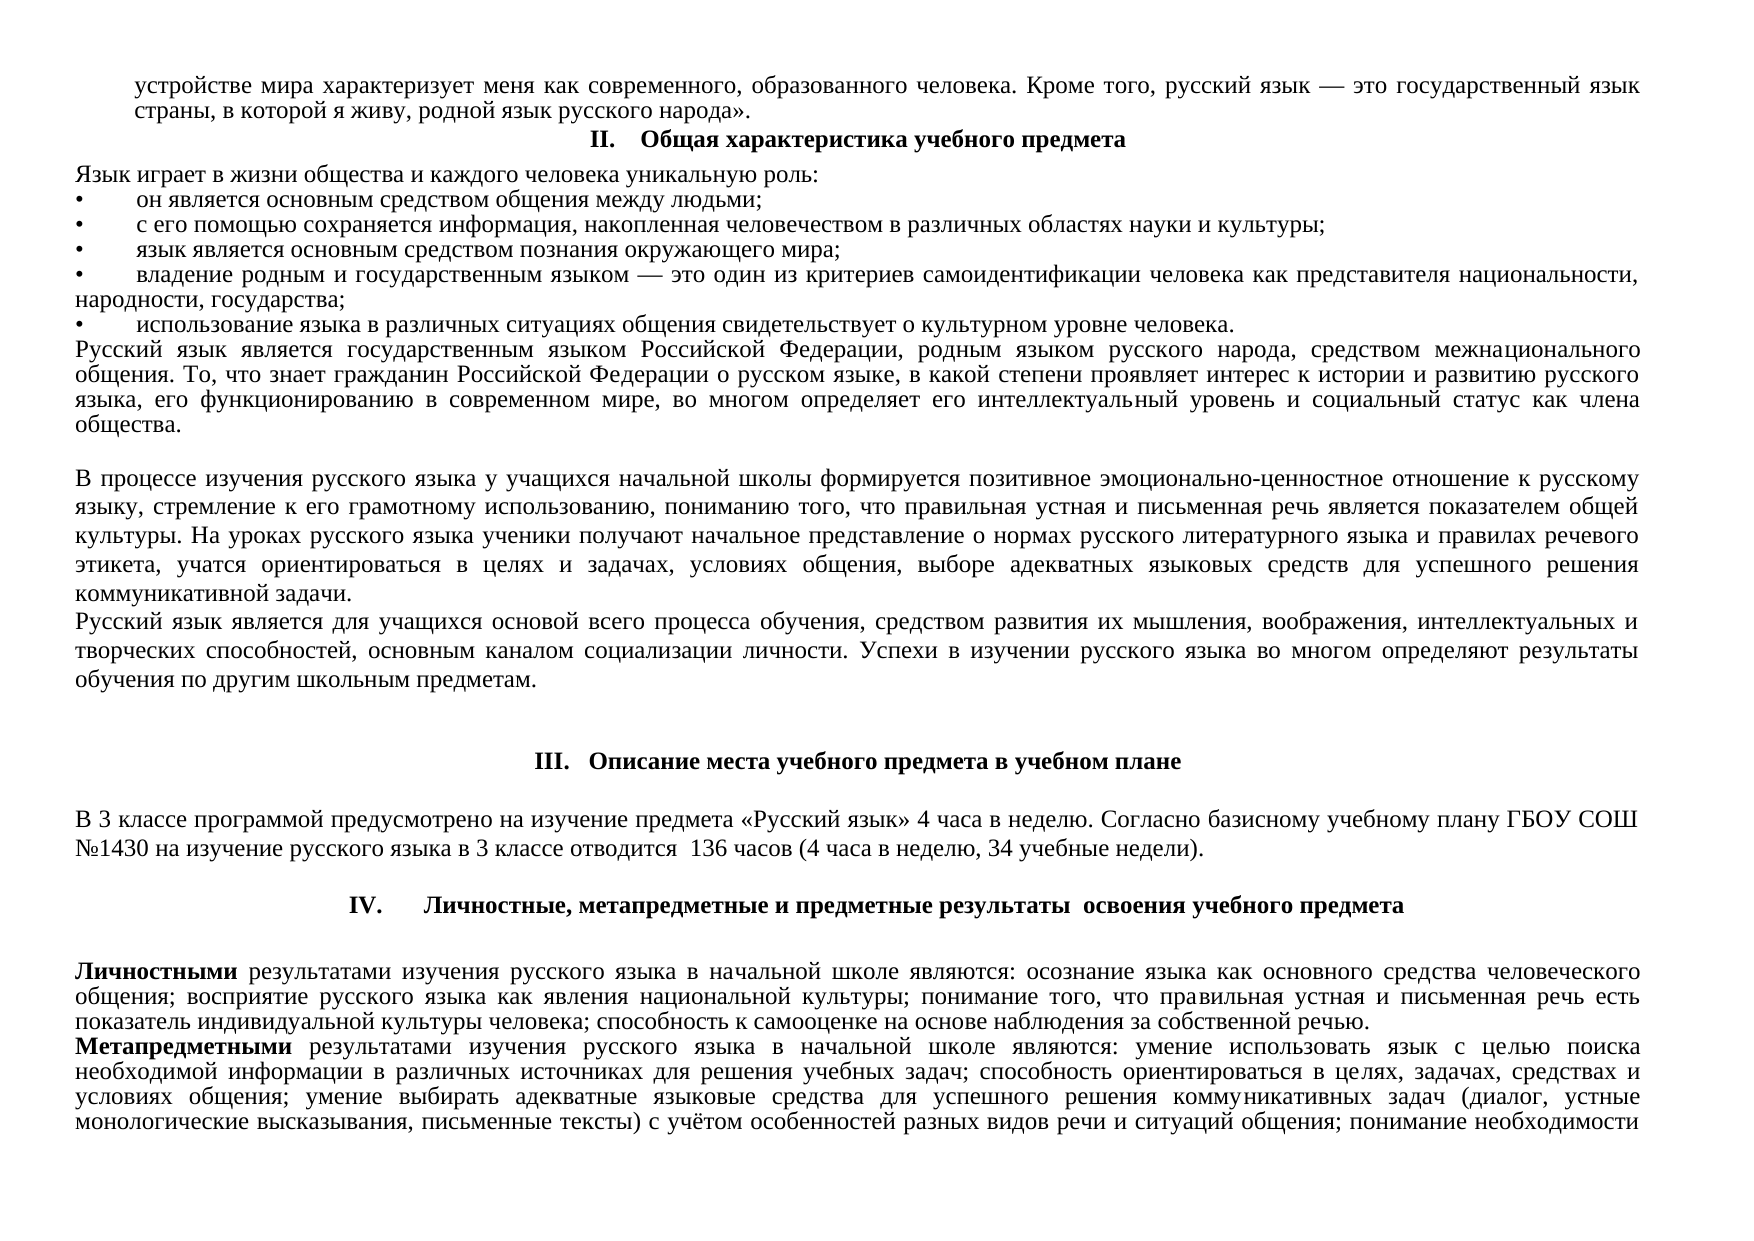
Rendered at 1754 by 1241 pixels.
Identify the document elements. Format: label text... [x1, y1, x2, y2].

list язык является основным средством познания окружающего мира; [75, 238, 1641, 263]
text В 3 классе программой предусмотрено на изучение предмета «Русский язык» 4 часа в неделю. Согласно базисному учебному плану ГБОУ СОШ №1430 на изучение русского языка в 3 классе отводится 136 часов (4 часа в неделю, 34 учебные недели). [75, 804, 1641, 861]
list использование языка в различных ситуациях общения свидетельствует о культурном уровне человека. [75, 313, 1641, 338]
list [134, 74, 1641, 124]
list Личностные, метапредметные и предметные результаты освоения учебного предмета [112, 890, 1641, 919]
text II. Общая характеристика учебного предмета [75, 124, 1641, 153]
text Русский язык является государственным языком Российской Федерации, родным языком русского народа, средством межнационального общения. То, что знает гражданин Российской Федерации о русском языке, в какой степени проявляет интерес к истории и развитию русского языка, его функционированию в современном мире, во многом определяет его интеллектуальный уровень и социальный статус как члена общества. [75, 338, 1641, 438]
text Личностными результатами изучения русского языка в начальной школе являются: осознание языка как основного средства человеческого общения; восприятие русского языка как явления национальной культуры; понимание того, что правильная устная и письменная речь есть показатель индивидуальной культуры человека; способность к самооценке на основе наблюдения за собственной речью. [75, 959, 1641, 1034]
list с его помощью сохраняется информация, накопленная человечеством в различных областях науки и культуры; [75, 213, 1641, 238]
text Язык играет в жизни общества и каждого человека уникальную роль: [75, 163, 1641, 188]
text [75, 1034, 1641, 1134]
text III. Описание места учебного предмета в учебном плане [75, 746, 1641, 775]
text В процессе изучения русского языка у учащихся начальной школы формируется позитивное эмоционально-ценностное отношение к русскому языку, стремление к его грамотному использованию, пониманию того, что правильная устная и письменная речь является показателем общей культуры. На уроках русского языка ученики получают начальное представление о нормах русского литературного языка и правилах речевого этикета, учатся ориентироваться в целях и задачах, условиях общения, выборе адекватных языковых средств для успешного решения коммуникативной задачи. [75, 463, 1641, 606]
list владение родным и государственным языком — это один из критериев самоидентификации человека как представителя национальности, народности, государства; [75, 263, 1641, 313]
text Русский язык является для учащихся основой всего процесса обучения, средством развития их мышления, воображения, интеллектуальных и творческих способностей, основным каналом социализации личности. Успехи в изучении русского языка во многом определяют результаты обучения по другим школьным предметам. [75, 606, 1641, 693]
list он является основным средством общения между людьми; [75, 188, 1641, 213]
